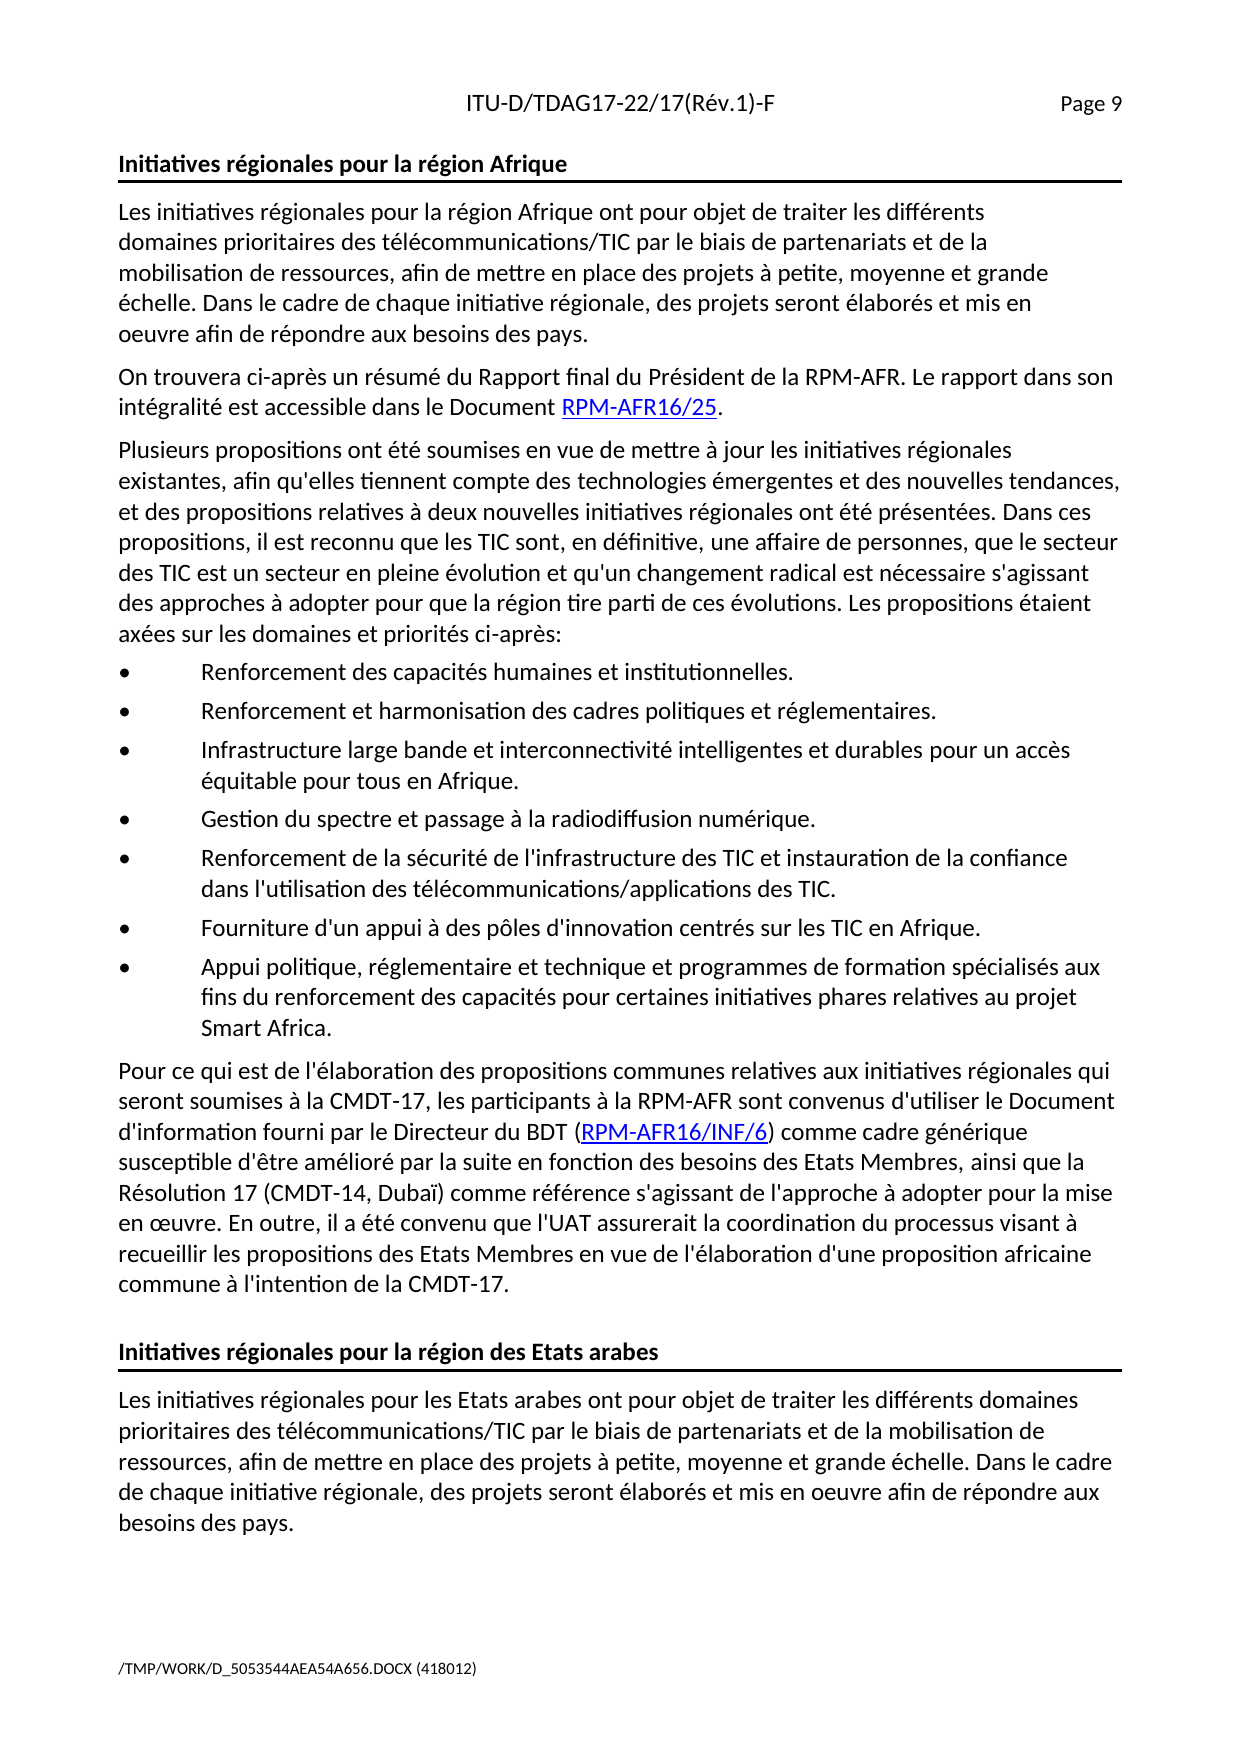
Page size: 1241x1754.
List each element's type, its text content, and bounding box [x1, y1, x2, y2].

text Pour ce qui est de l'élaboration des propositions communes relatives aux initiatives régionales qui seront soumises à la CMDT-17, les participants à la RPM-AFR sont convenus d'utiliser le Document d'information fourni par le Directeur du BDT (RPM-AFR16/INF/6) comme cadre générique susceptible d'être amélioré par la suite en fonction des besoins des Etats Membres, ainsi que la Résolution 17 (CMDT-14, Dubaï) comme référence s'agissant de l'approche à adopter pour la mise en œuvre. En outre, il a été convenu que l'UAT assurerait la coordination du processus visant à recueillir les propositions des Etats Membres en vue de l'élaboration d'une proposition africaine commune à l'intention de la CMDT-17. [118, 1055, 1122, 1299]
text Les initiatives régionales pour la région Afrique ont pour objet de traiter les différents domaines prioritaires des télécommunications/TIC par le biais de partenariats et de la mobilisation de ressources, afin de mettre en place des projets à petite, moyenne et grande échelle. Dans le cadre de chaque initiative régionale, des projets seront élaborés et mis en oeuvre afin de répondre aux besoins des pays. [118, 196, 1122, 348]
text Initiatives régionales pour la région des Etats arabes [118, 1336, 1122, 1369]
text Initiatives régionales pour la région Afrique [118, 148, 1122, 180]
text • Infrastructure large bande et interconnectivité intelligentes et durables pour un accès équitable pour tous en Afrique. [118, 734, 1122, 795]
text • Fourniture d'un appui à des pôles d'innovation centrés sur les TIC en Afrique. [118, 912, 1122, 942]
text • Renforcement de la sécurité de l'infrastructure des TIC et instauration de la confiance dans l'utilisation des télécommunications/applications des TIC. [118, 842, 1122, 903]
text • Appui politique, réglementaire et technique et programmes de formation spécialisés aux fins du renforcement des capacités pour certaines initiatives phares relatives au projet Smart Africa. [118, 951, 1122, 1042]
text Les initiatives régionales pour les Etats arabes ont pour objet de traiter les différents domaines prioritaires des télécommunications/TIC par le biais de partenariats et de la mobilisation de ressources, afin de mettre en place des projets à petite, moyenne et grande échelle. Dans le cadre de chaque initiative régionale, des projets seront élaborés et mis en oeuvre afin de répondre aux besoins des pays. [118, 1385, 1122, 1537]
text • Renforcement des capacités humaines et institutionnelles. [118, 657, 1122, 687]
text Plusieurs propositions ont été soumises en vue de mettre à jour les initiatives régionales existantes, afin qu'elles tiennent compte des technologies émergentes et des nouvelles tendances, et des propositions relatives à deux nouvelles initiatives régionales ont été présentées. Dans ces propositions, il est reconnu que les TIC sont, en définitive, une affaire de personnes, que le secteur des TIC est un secteur en pleine évolution et qu'un changement radical est nécessaire s'agissant des approches à adopter pour que la région tire parti de ces évolutions. Les propositions étaient axées sur les domaines et priorités ci-après: [118, 434, 1122, 648]
text • Gestion du spectre et passage à la radiodiffusion numérique. [118, 804, 1122, 834]
text • Renforcement et harmonisation des cadres politiques et réglementaires. [118, 695, 1122, 726]
text On trouvera ci-après un résumé du Rapport final du Président de la RPM-AFR. Le rapport dans son intégralité est accessible dans le Document RPM-AFR16/25. [118, 361, 1122, 422]
